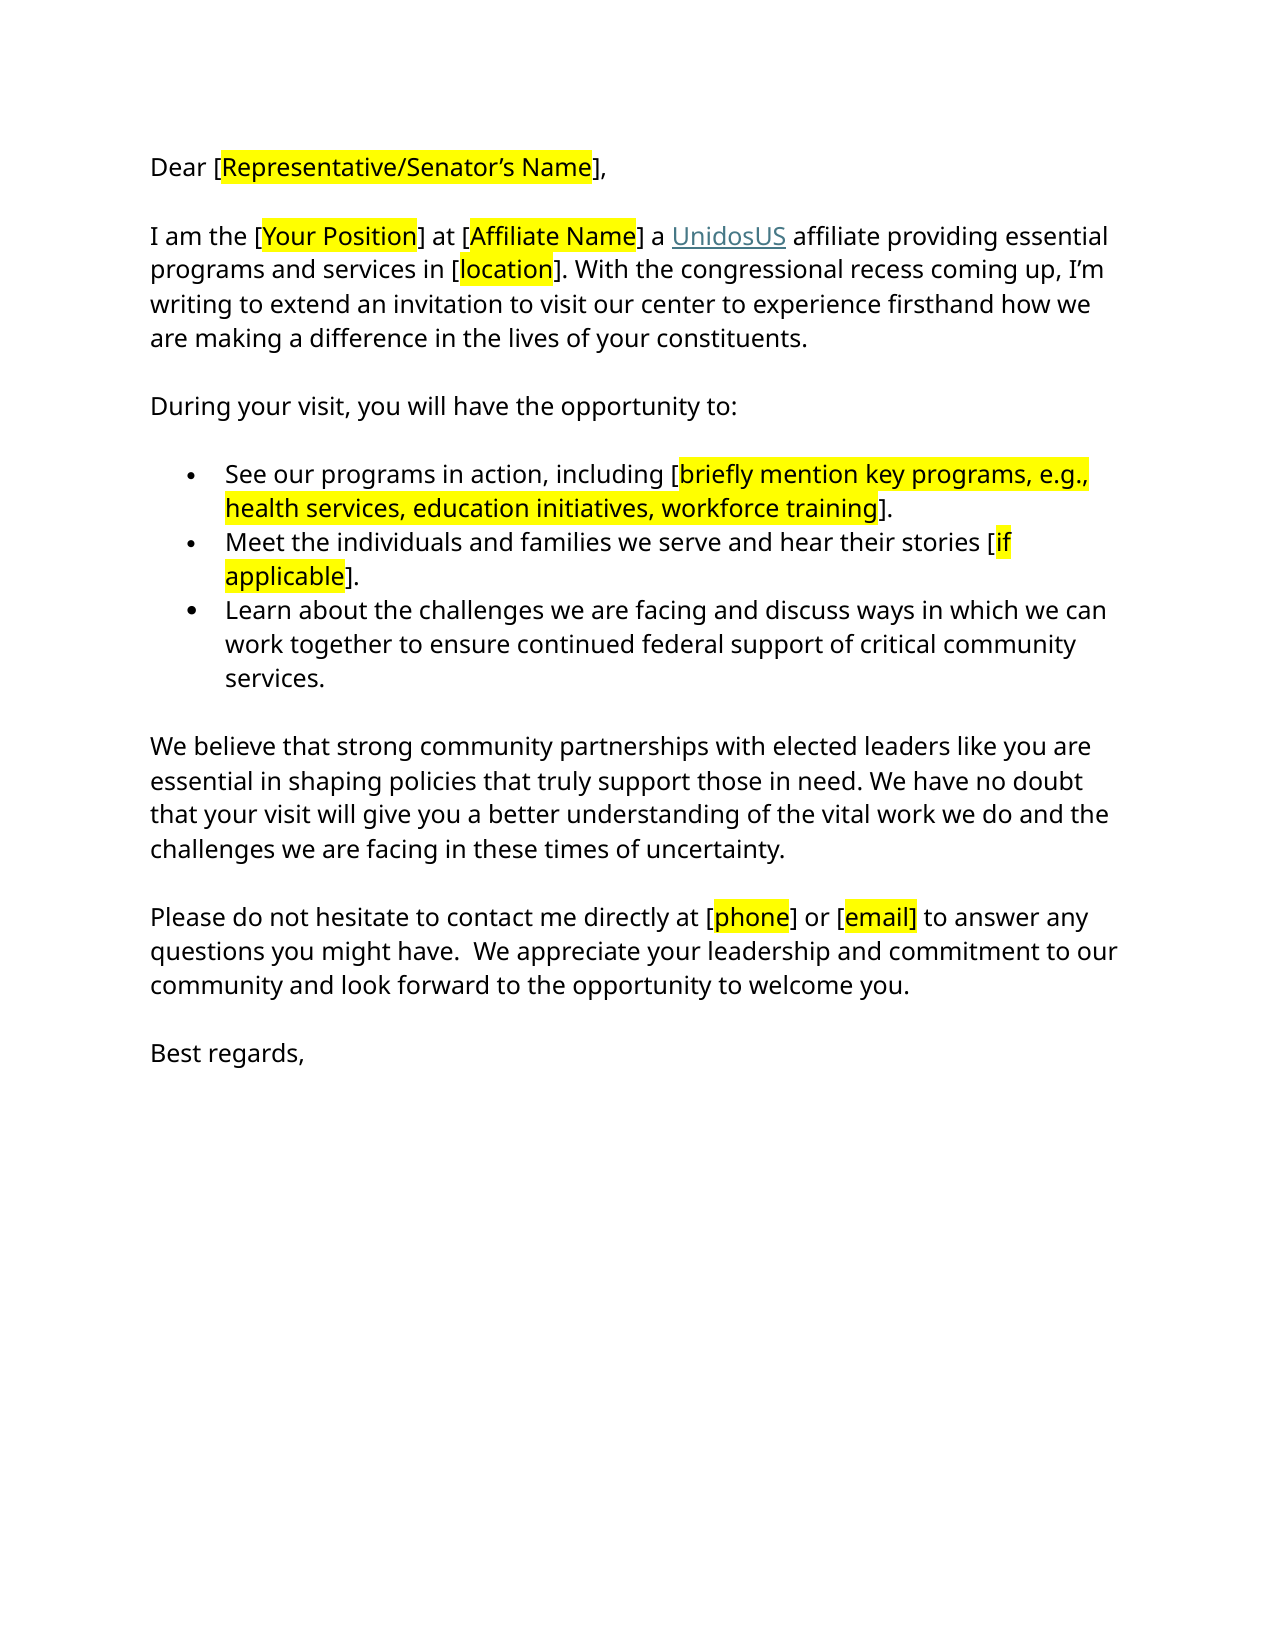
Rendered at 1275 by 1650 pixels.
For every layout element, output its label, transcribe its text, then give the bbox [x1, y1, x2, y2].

text I am the [Your Position] at [Affiliate Name] a UnidosUS affiliate providing essential programs and services in [location]. With the congressional recess coming up, I’m writing to extend an invitation to visit our center to experience firsthand how we are making a difference in the lives of your constituents. [150, 218, 1125, 354]
text Best regards, [150, 1036, 1125, 1070]
text We believe that strong community partnerships with elected leaders like you are essential in shaping policies that truly support those in need. We have no doubt that your visit will give you a better understanding of the vital work we do and the challenges we are facing in these times of uncertainty. [150, 729, 1125, 865]
list Learn about the challenges we are facing and discuss ways in which we can work together to ensure continued federal support of critical community services. [187, 593, 1125, 695]
list See our programs in action, including [briefly mention key programs, e.g., health services, education initiatives, workforce training]. [878, 457, 1125, 525]
text Dear [Representative/Senator’s Name], [150, 150, 221, 184]
list See our programs in action, including [briefly mention key programs, e.g., health services, education initiatives, workforce training]. [187, 457, 679, 525]
list Meet the individuals and families we serve and hear their stories [if applicable]. [187, 525, 1125, 593]
text Dear [Representative/Senator’s Name], [592, 150, 1125, 184]
text During your visit, you will have the opportunity to: [150, 388, 1125, 422]
text Please do not hesitate to contact me directly at [phone] or [email] to answer any questions you might have. We appreciate your leadership and commitment to our community and look forward to the opportunity to welcome you. [150, 899, 1125, 1002]
